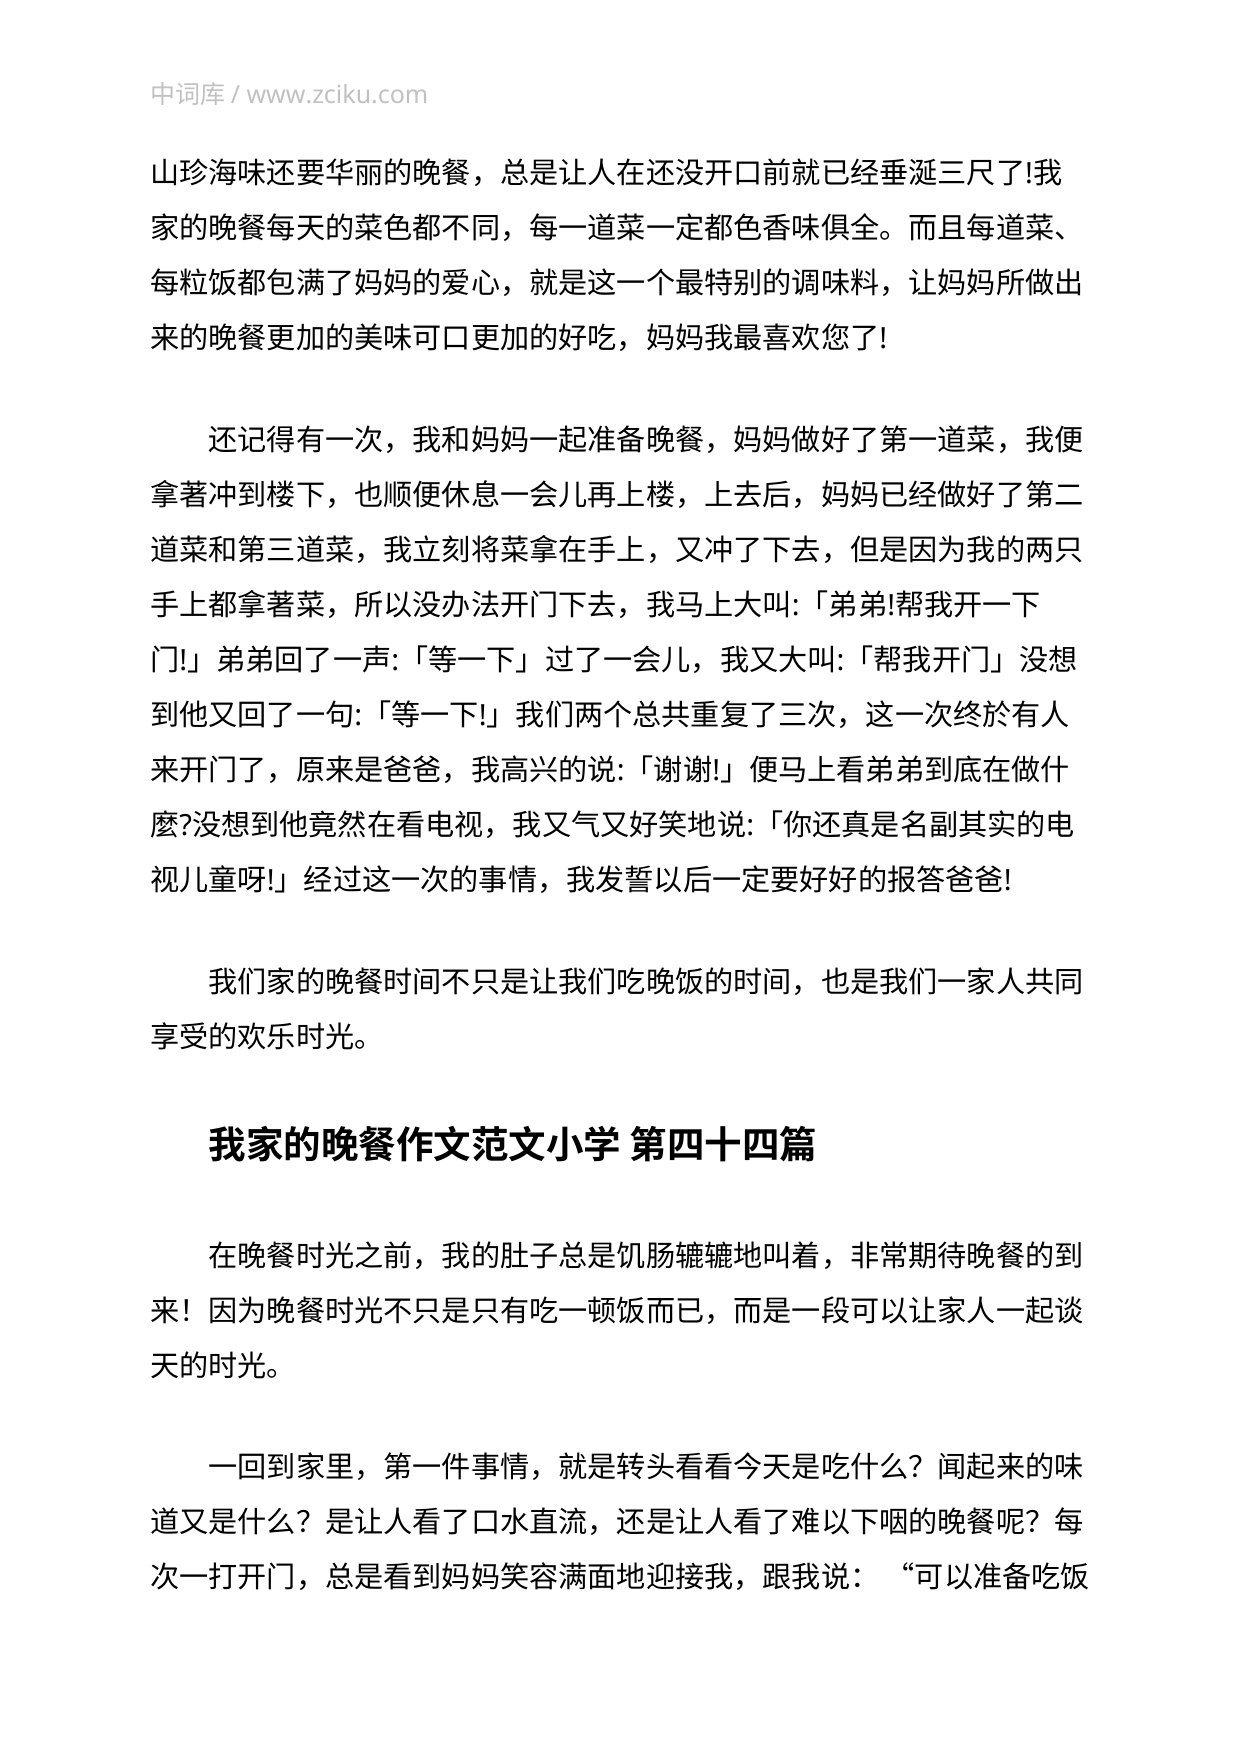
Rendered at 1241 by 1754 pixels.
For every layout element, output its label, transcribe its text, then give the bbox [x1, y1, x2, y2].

text 我家的晚餐作文范文小学 第四十四篇 [150, 1115, 1090, 1169]
text 在晚餐时光之前，我的肚子总是饥肠辘辘地叫着，非常期待晚餐的到来！因为晚餐时光不只是只有吃一顿饭而已，而是一段可以让家人一起谈天的时光。 [150, 1232, 1090, 1384]
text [150, 1444, 1090, 1596]
text 我们家的晚餐时间不只是让我们吃晚饭的时间，也是我们一家人共同享受的欢乐时光。 [150, 958, 1090, 1056]
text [150, 150, 1090, 357]
text 还记得有一次，我和妈妈一起准备晚餐，妈妈做好了第一道菜，我便拿著冲到楼下，也顺便休息一会儿再上楼，上去后，妈妈已经做好了第二道菜和第三道菜，我立刻将菜拿在手上，又冲了下去，但是因为我的两只手上都拿著菜，所以没办法开门下去，我马上大叫:「弟弟!帮我开一下门!」弟弟回了一声:「等一下」过了一会儿，我又大叫:「帮我开门」没想到他又回了一句:「等一下!」我们两个总共重复了三次，这一次终於有人来开门了，原来是爸爸，我高兴的说:「谢谢!」便马上看弟弟到底在做什麼?没想到他竟然在看电视，我又气又好笑地说:「你还真是名副其实的电视儿童呀!」经过这一次的事情，我发誓以后一定要好好的报答爸爸! [150, 417, 1090, 899]
